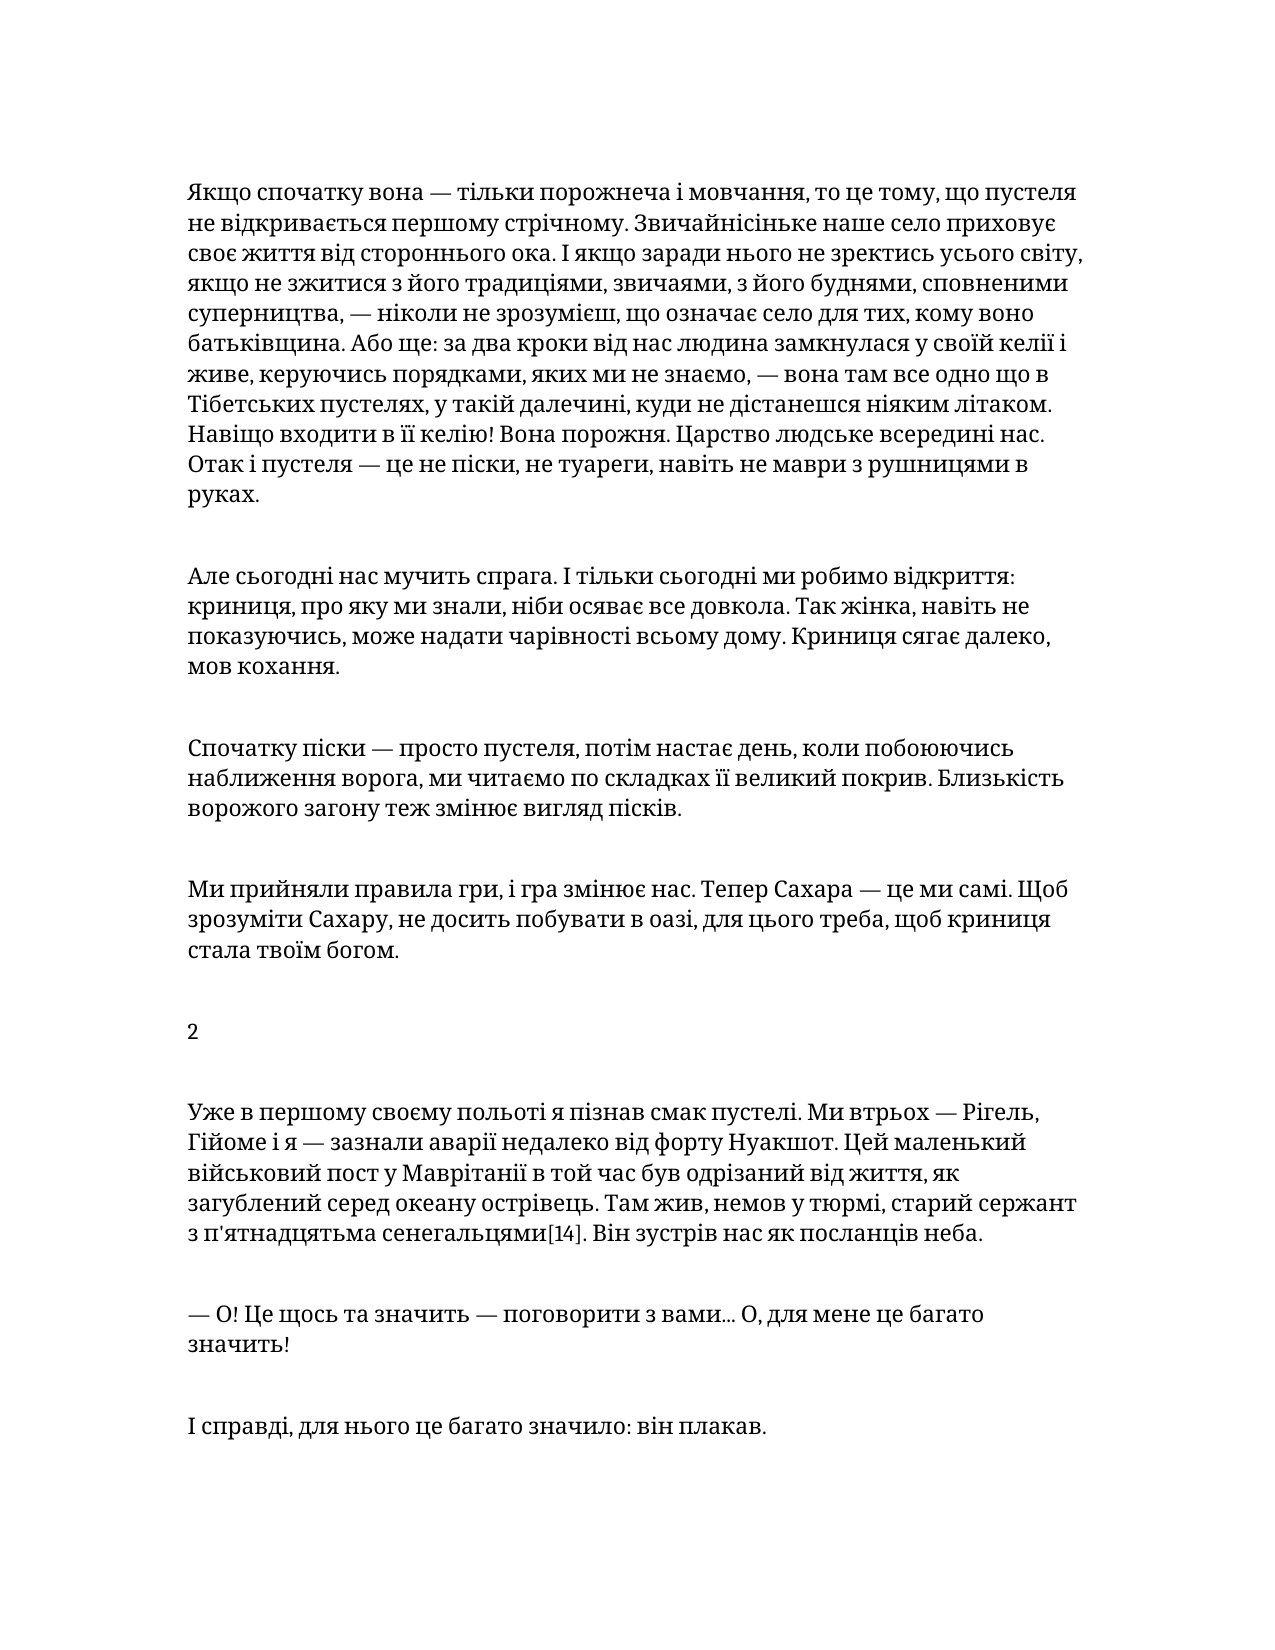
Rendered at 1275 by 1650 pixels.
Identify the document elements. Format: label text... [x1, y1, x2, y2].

text Уже в першому своєму польоті я пізнав смак пустелі. Ми втрьох — Рігель, Гійоме і я — зазнали аварії недалеко від форту Нуакшот. Цей маленький військовий пост у Маврітанії в той час був одрізаний від життя, як загублений серед океану острівець. Там жив, немов у тюрмі, старий сержант з п'ятнадцятьма сенегальцями[14]. Він зустрів нас як посланців неба. [187, 1070, 1087, 1247]
text І справді, для нього це багато значило: він плакав. [187, 1383, 1087, 1440]
text Спочатку піски — просто пустеля, потім настає день, коли побоюючись наближення ворога, ми читаємо по складках її великий покрив. Близькість ворожого загону теж змінює вигляд пісків. [187, 705, 1087, 822]
text — О! Це щось та значить — поговорити з вами... О, для мене це багато значить! [187, 1272, 1087, 1359]
text 2 [187, 988, 1087, 1045]
text Ми прийняли правила гри, і гра змінює нас. Тепер Сахара — це ми самі. Щоб зрозуміти Сахару, не досить побувати в оазі, для цього треба, щоб криниця стала твоїм богом. [187, 847, 1087, 964]
text Але сьогодні нас мучить спрага. І тільки сьогодні ми робимо відкриття: криниця, про яку ми знали, ніби осяває все довкола. Так жінка, навіть не показуючись, може надати чарівності всьому дому. Криниця сягає далеко, мов кохання. [187, 533, 1087, 681]
text Якщо спочатку вона — тільки порожнеча і мовчання, то це тому, що пустеля не відкривається першому стрічному. Звичайнісіньке наше село приховує своє життя від стороннього ока. І якщо заради нього не зректись усього світу, якщо не зжитися з його традиціями, звичаями, з його буднями, сповненими суперництва, — ніколи не зрозумієш, що означає село для тих, кому воно батьківщина. Або ще: за два кроки від нас людина замкнулася у своїй келії і живе, керуючись порядками, яких ми не знаємо, — вона там все одно що в Тібетських пустелях, у такій далечині, куди не дістанешся ніяким літаком. Навіщо входити в її келію! Вона порожня. Царство людське всередині нас. Отак і пустеля — це не піски, не туареги, навіть не маври з рушницями в руках. [187, 150, 1087, 509]
